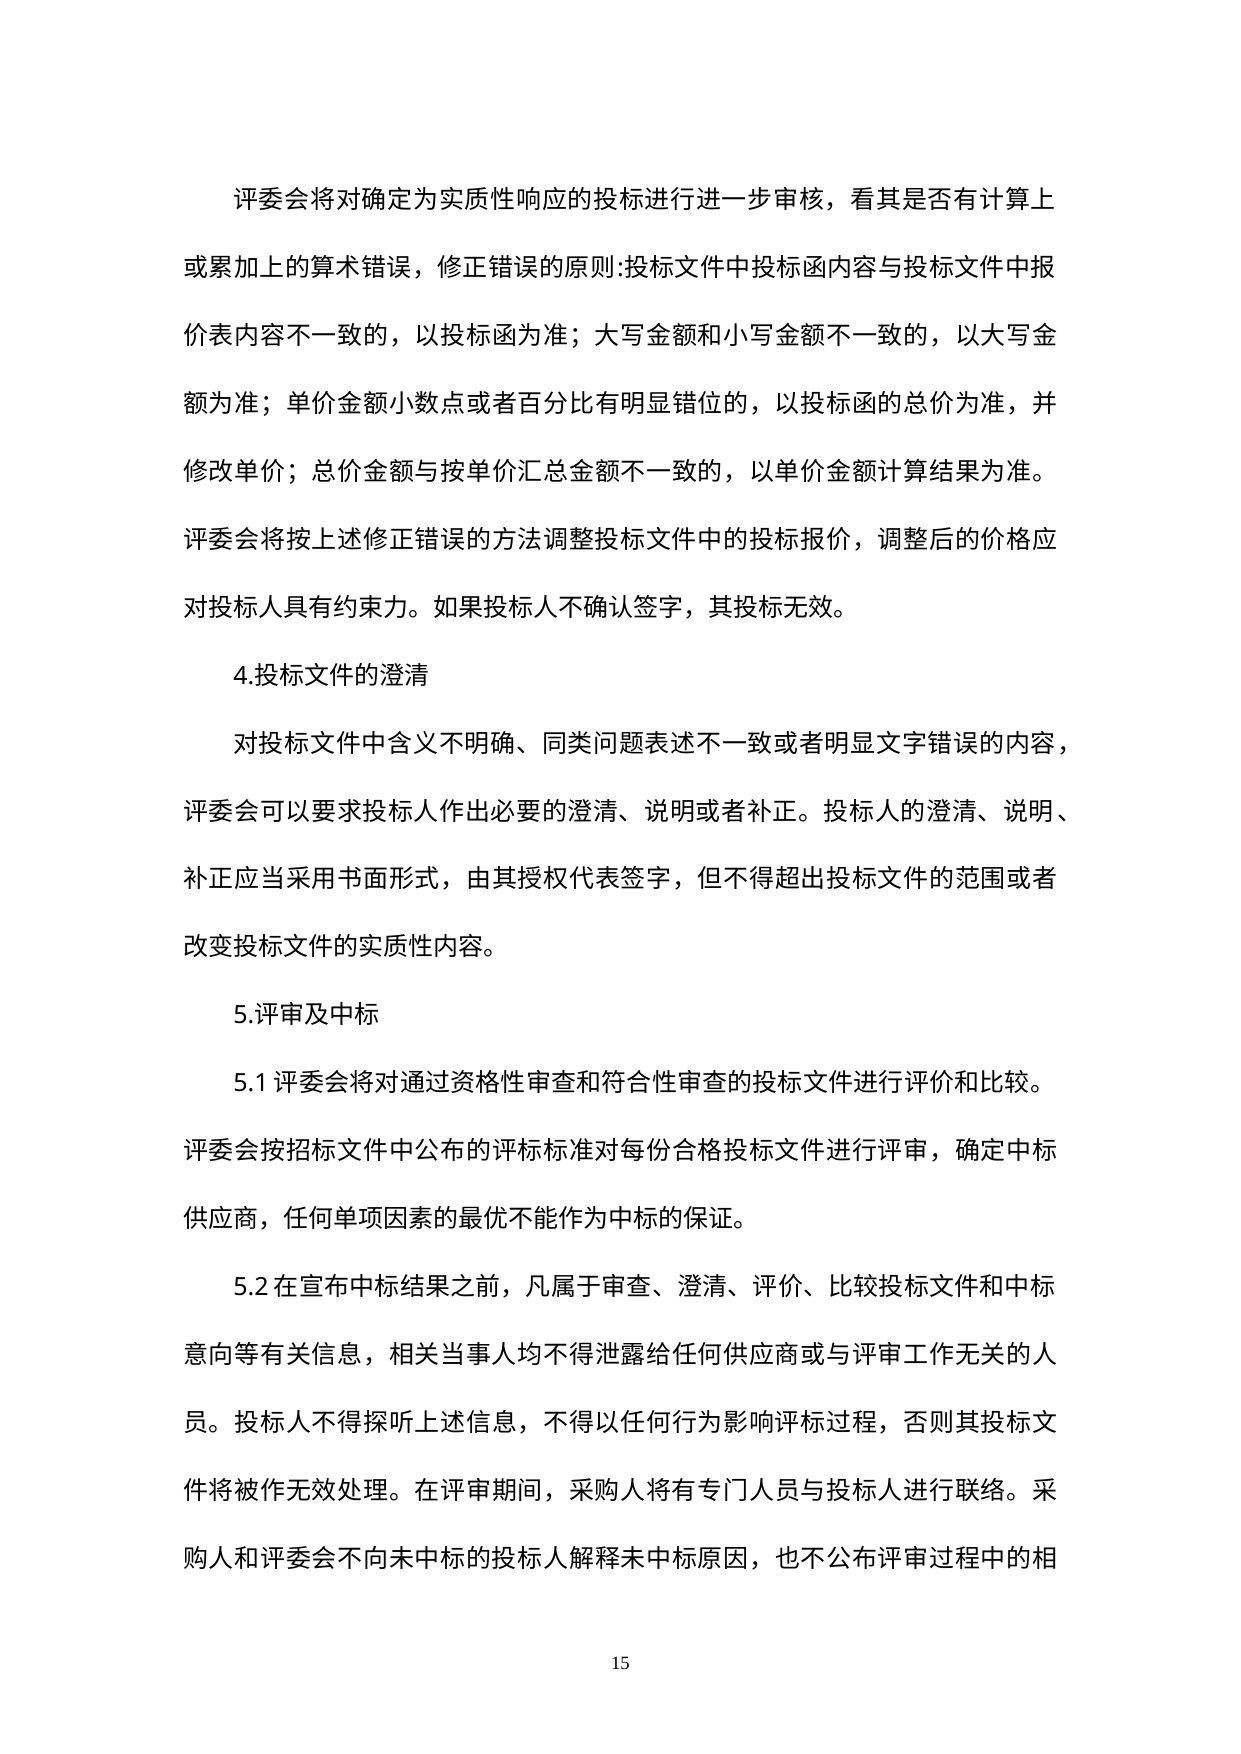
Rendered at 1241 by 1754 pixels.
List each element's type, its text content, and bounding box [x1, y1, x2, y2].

text 评委会将对确定为实质性响应的投标进行进一步审核，看其是否有计算上或累加上的算术错误，修正错误的原则:投标文件中投标函内容与投标文件中报价表内容不一致的，以投标函为准；大写金额和小写金额不一致的，以大写金额为准；单价金额小数点或者百分比有明显错位的，以投标函的总价为准，并修改单价；总价金额与按单价汇总金额不一致的，以单价金额计算结果为准。评委会将按上述修正错误的方法调整投标文件中的投标报价，调整后的价格应对投标人具有约束力。如果投标人不确认签字，其投标无效。 [183, 164, 1057, 639]
text 5.1评委会将对通过资格性审查和符合性审查的投标文件进行评价和比较。评委会按招标文件中公布的评标标准对每份合格投标文件进行评审，确定中标供应商，任何单项因素的最优不能作为中标的保证。 [183, 1047, 1057, 1251]
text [183, 1251, 1057, 1590]
text 4.投标文件的澄清 [183, 639, 1057, 707]
text 对投标文件中含义不明确、同类问题表述不一致或者明显文字错误的内容，评委会可以要求投标人作出必要的澄清、说明或者补正。投标人的澄清、说明、补正应当采用书面形式，由其授权代表签字，但不得超出投标文件的范围或者改变投标文件的实质性内容。 [183, 707, 1057, 979]
text 5.评审及中标 [183, 979, 1057, 1047]
